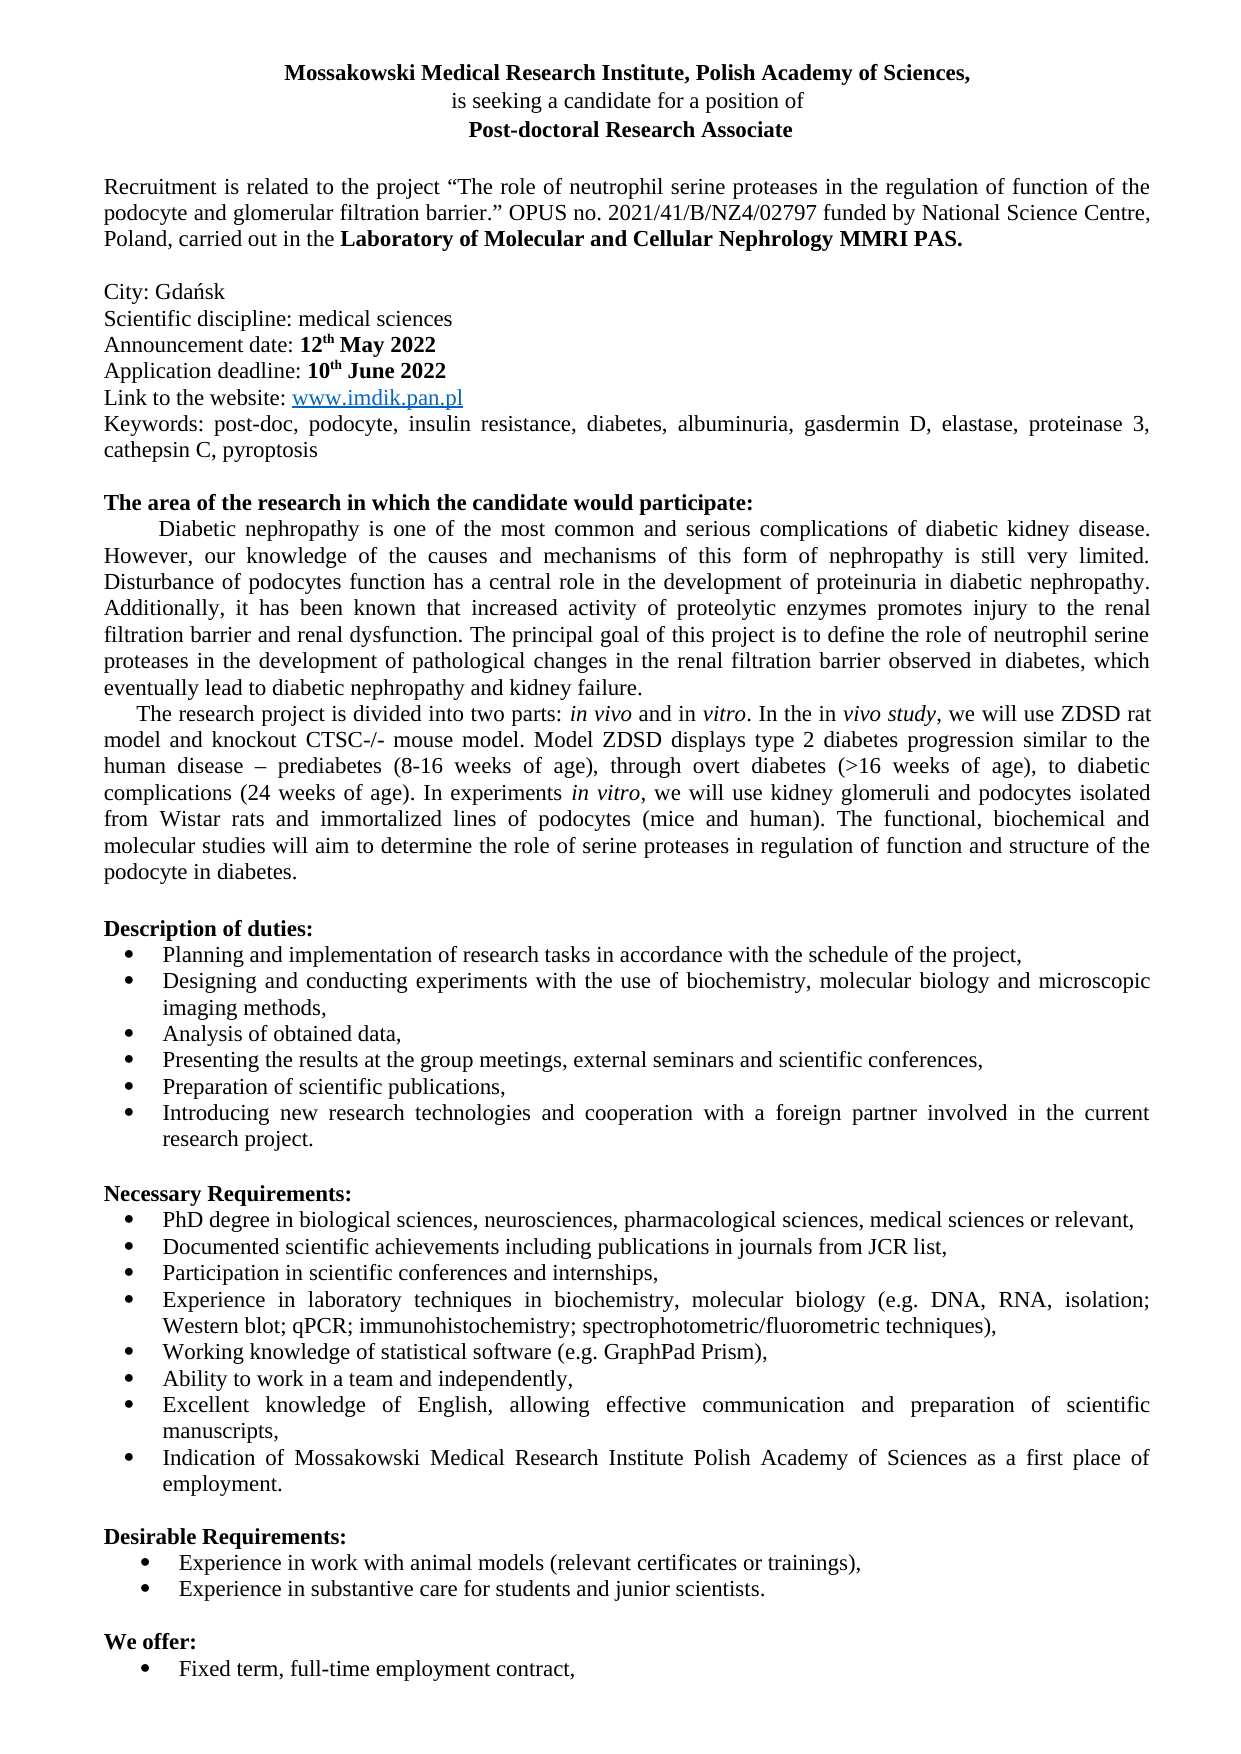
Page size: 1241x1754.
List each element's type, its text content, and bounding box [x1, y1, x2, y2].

text Application deadline: 10th June 2022 [103, 357, 1152, 384]
text is seeking a candidate for a position of [103, 87, 1152, 114]
text City: Gdańsk [103, 278, 1152, 304]
list Indication of Mossakowski Medical Research Institute Polish Academy of Sciences as a first place of employment. [125, 1444, 1152, 1496]
list Working knowledge of statistical software (e.g. GraphPad Prism), [125, 1338, 1152, 1365]
text Keywords: post-doc, podocyte, insulin resistance, diabetes, albuminuria, gasdermin D, elastase, proteinase 3, cathepsin C, pyroptosis [103, 410, 1152, 463]
list Experience in substantive care for students and junior scientists. [141, 1576, 1152, 1602]
text Necessary Requirements: [103, 1180, 1152, 1207]
list Planning and implementation of research tasks in accordance with the schedule of the project, [125, 941, 1152, 967]
text Mossakowski Medical Research Institute, Polish Academy of Sciences, [103, 59, 1152, 85]
text The area of the research in which the candidate would participate: [103, 489, 1152, 515]
text Desirable Requirements: [103, 1523, 1152, 1549]
text The research project is divided into two parts: in vivo and in vitro. In the in vivo study, we will use ZDSD rat model and knockout CTSC-/- mouse model. Model ZDSD displays type 2 diabetes progression similar to the human disease – prediabetes (8-16 weeks of age), through overt diabetes (>16 weeks of age), to diabetic complications (24 weeks of age). In experiments in vitro, we will use kidney glomeruli and podocytes isolated from Wistar rats and immortalized lines of podocytes (mice and human). The functional, biochemical and molecular studies will aim to determine the role of serine proteases in regulation of function and structure of the podocyte in diabetes. [103, 700, 1152, 884]
list Participation in scientific conferences and internships, [125, 1259, 1152, 1286]
text Diabetic nephropathy is one of the most common and serious complications of diabetic kidney disease. However, our knowledge of the causes and mechanisms of this form of nephropathy is still very limited. Disturbance of podocytes function has a central role in the development of proteinuria in diabetic nephropathy. Additionally, it has been known that increased activity of proteolytic enzymes promotes injury to the renal filtration barrier and renal dysfunction. The principal goal of this project is to define the role of neutrophil serine proteases in the development of pathological changes in the renal filtration barrier observed in diabetes, which eventually lead to diabetic nephropathy and kidney failure. [103, 515, 1152, 700]
text Description of duties: [103, 914, 1152, 941]
list Designing and conducting experiments with the use of biochemistry, molecular biology and microscopic imaging methods, [125, 967, 1152, 1020]
list Excellent knowledge of English, allowing effective communication and preparation of scientific manuscripts, [125, 1391, 1152, 1444]
list Ability to work in a team and independently, [125, 1365, 1152, 1391]
list Fixed term, full-time employment contract, [141, 1654, 1152, 1681]
list Introducing new research technologies and cooperation with a foreign partner involved in the current research project. [125, 1099, 1152, 1152]
list Presenting the results at the group meetings, external seminars and scientific conferences, [125, 1046, 1152, 1073]
text Link to the website: www.imdik.pan.pl [103, 384, 1152, 410]
list Analysis of obtained data, [125, 1020, 1152, 1046]
list PhD degree in biological sciences, neurosciences, pharmacological sciences, medical sciences or relevant, [125, 1207, 1152, 1233]
list Documented scientific achievements including publications in journals from JCR list, [125, 1233, 1152, 1259]
list Experience in work with animal models (relevant certificates or trainings), [141, 1549, 1152, 1576]
list Preparation of scientific publications, [125, 1073, 1152, 1099]
text Announcement date: 12th May 2022 [103, 331, 1152, 357]
text Post-doctoral Research Associate [103, 116, 1152, 142]
text We offer: [103, 1628, 1152, 1654]
text Recruitment is related to the project “The role of neutrophil serine proteases in the regulation of function of the podocyte and glomerular filtration barrier.” OPUS no. 2021/41/B/NZ4/02797 funded by National Science Centre, Poland, carried out in the Laboratory of Molecular and Cellular Nephrology MMRI PAS. [103, 173, 1152, 252]
text Scientific discipline: medical sciences [103, 304, 1152, 331]
list Experience in laboratory techniques in biochemistry, molecular biology (e.g. DNA, RNA, isolation; Western blot; qPCR; immunohistochemistry; spectrophotometric/fluorometric techniques), [125, 1286, 1152, 1338]
